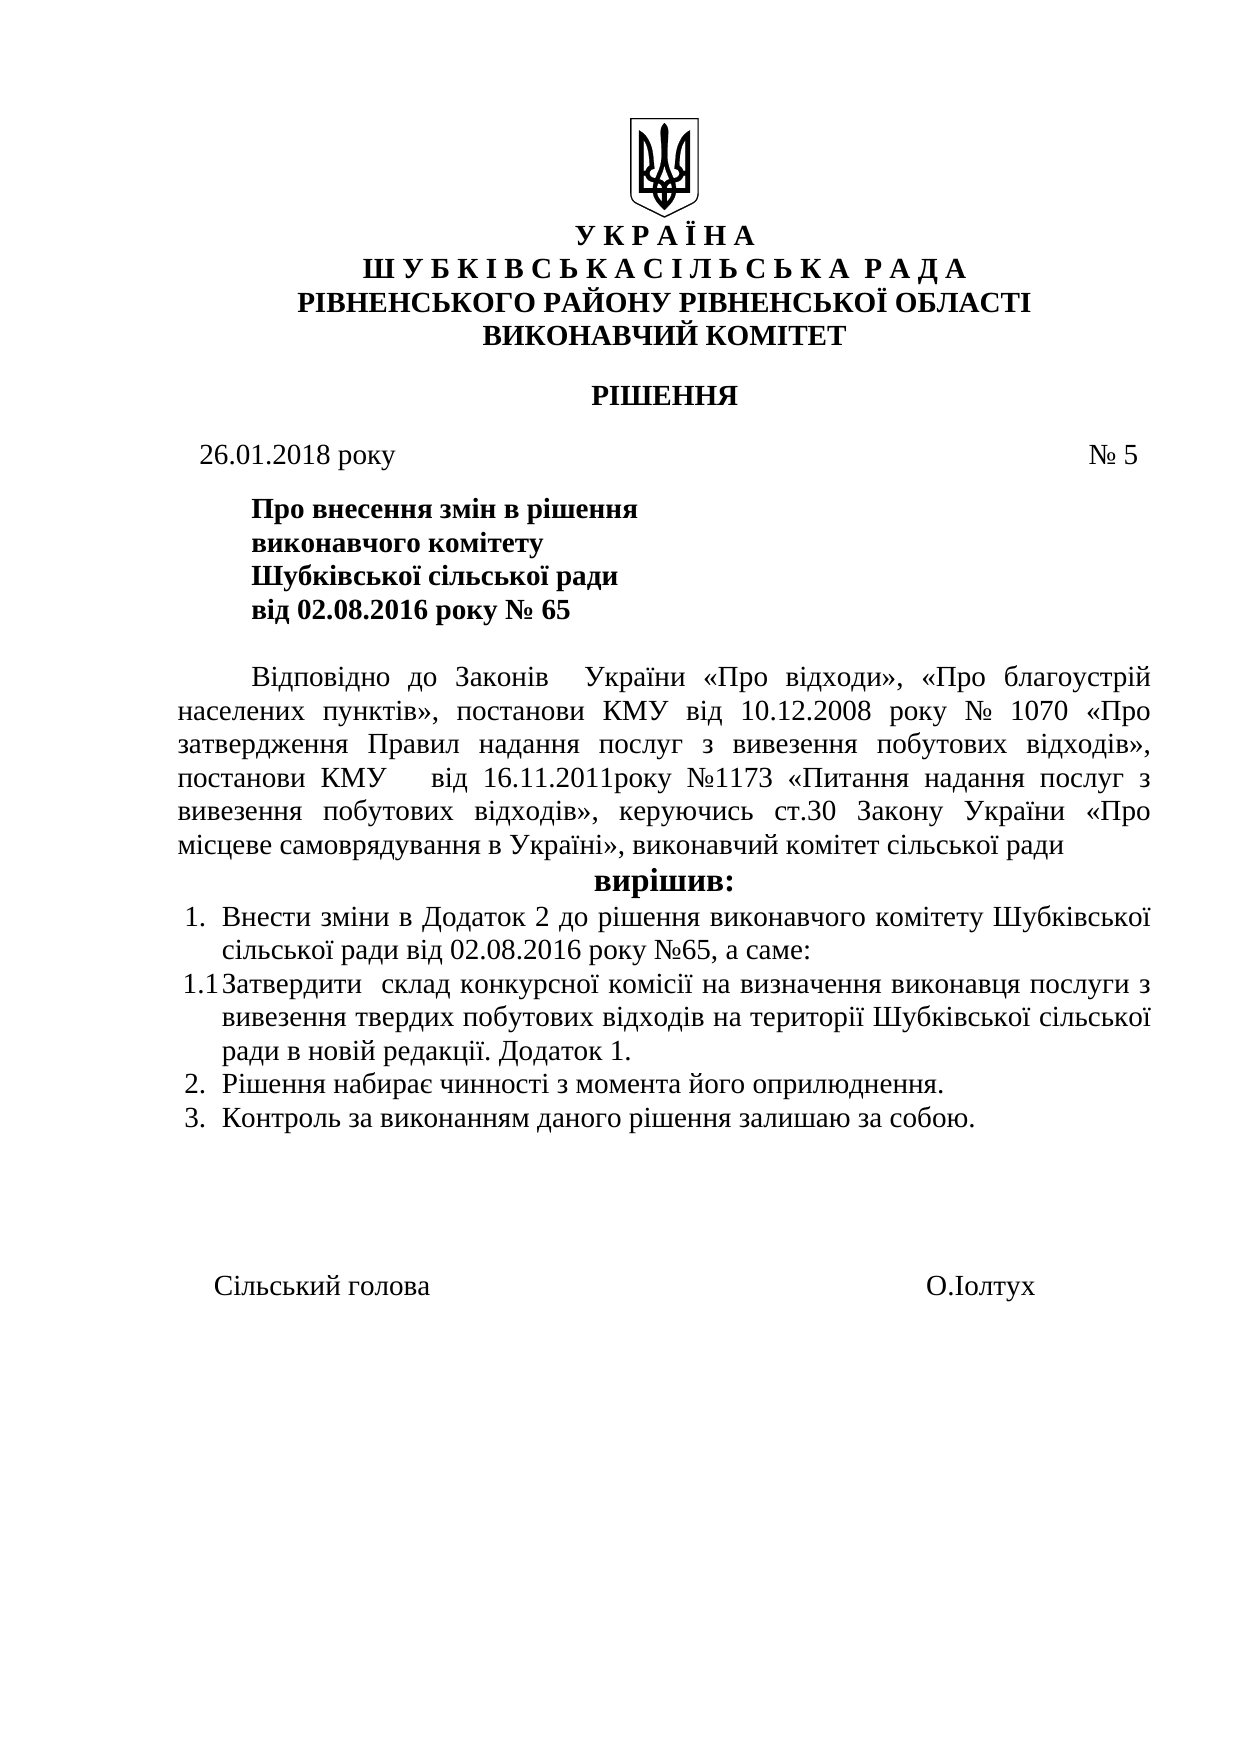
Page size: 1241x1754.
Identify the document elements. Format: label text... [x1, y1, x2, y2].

text Ш У Б К І В С Ь К А С І Л Ь С Ь К А Р А Д А [177, 251, 1152, 285]
text РІШЕННЯ [177, 378, 1152, 411]
text Шубківської сільської ради [177, 558, 1152, 592]
list Рішення набирає чинності з момента його оприлюднення. [184, 1066, 1152, 1100]
text Відповідно до Законів України «Про відходи», «Про благоустрій населених пунктів», постанови КМУ від 10.12.2008 року № 1070 «Про затвердження Правил надання послуг з вивезення побутових відходів», постанови КМУ від 16.11.2011року №1173 «Питання надання послуг з вивезення побутових відходів», керуючись ст.30 Закону України «Про місцеве самоврядування в Україні», виконавчий комітет сільської ради [177, 659, 1152, 860]
list Внести зміни в Додаток 2 до рішення виконавчого комітету Шубківської сільської ради від 02.08.2016 року №65, а саме: [184, 899, 1152, 966]
list Затвердити склад конкурсної комісії на визначення виконавця послуги з вивезення твердих побутових відходів на території Шубківської сільської ради в новій редакції. Додаток 1. [182, 966, 1152, 1066]
text вирішив: [177, 860, 1152, 899]
text Про внесення змін в рішення [177, 491, 1152, 525]
text ВИКОНАВЧИЙ КОМІТЕТ [177, 318, 1152, 352]
text РІВНЕНСЬКОГО РАЙОНУ РІВНЕНСЬКОЇ ОБЛАСТІ [177, 285, 1152, 318]
text У К Р А Ї Н А [177, 218, 1152, 251]
text 26.01.2018 року № 5 [177, 437, 1152, 471]
text Сільський голова О.Іолтух [177, 1268, 1152, 1301]
text від 02.08.2016 року № 65 [177, 592, 1152, 626]
text виконавчого комітету [177, 525, 1152, 558]
list Контроль за виконанням даного рішення залишаю за собою. [184, 1100, 1152, 1133]
